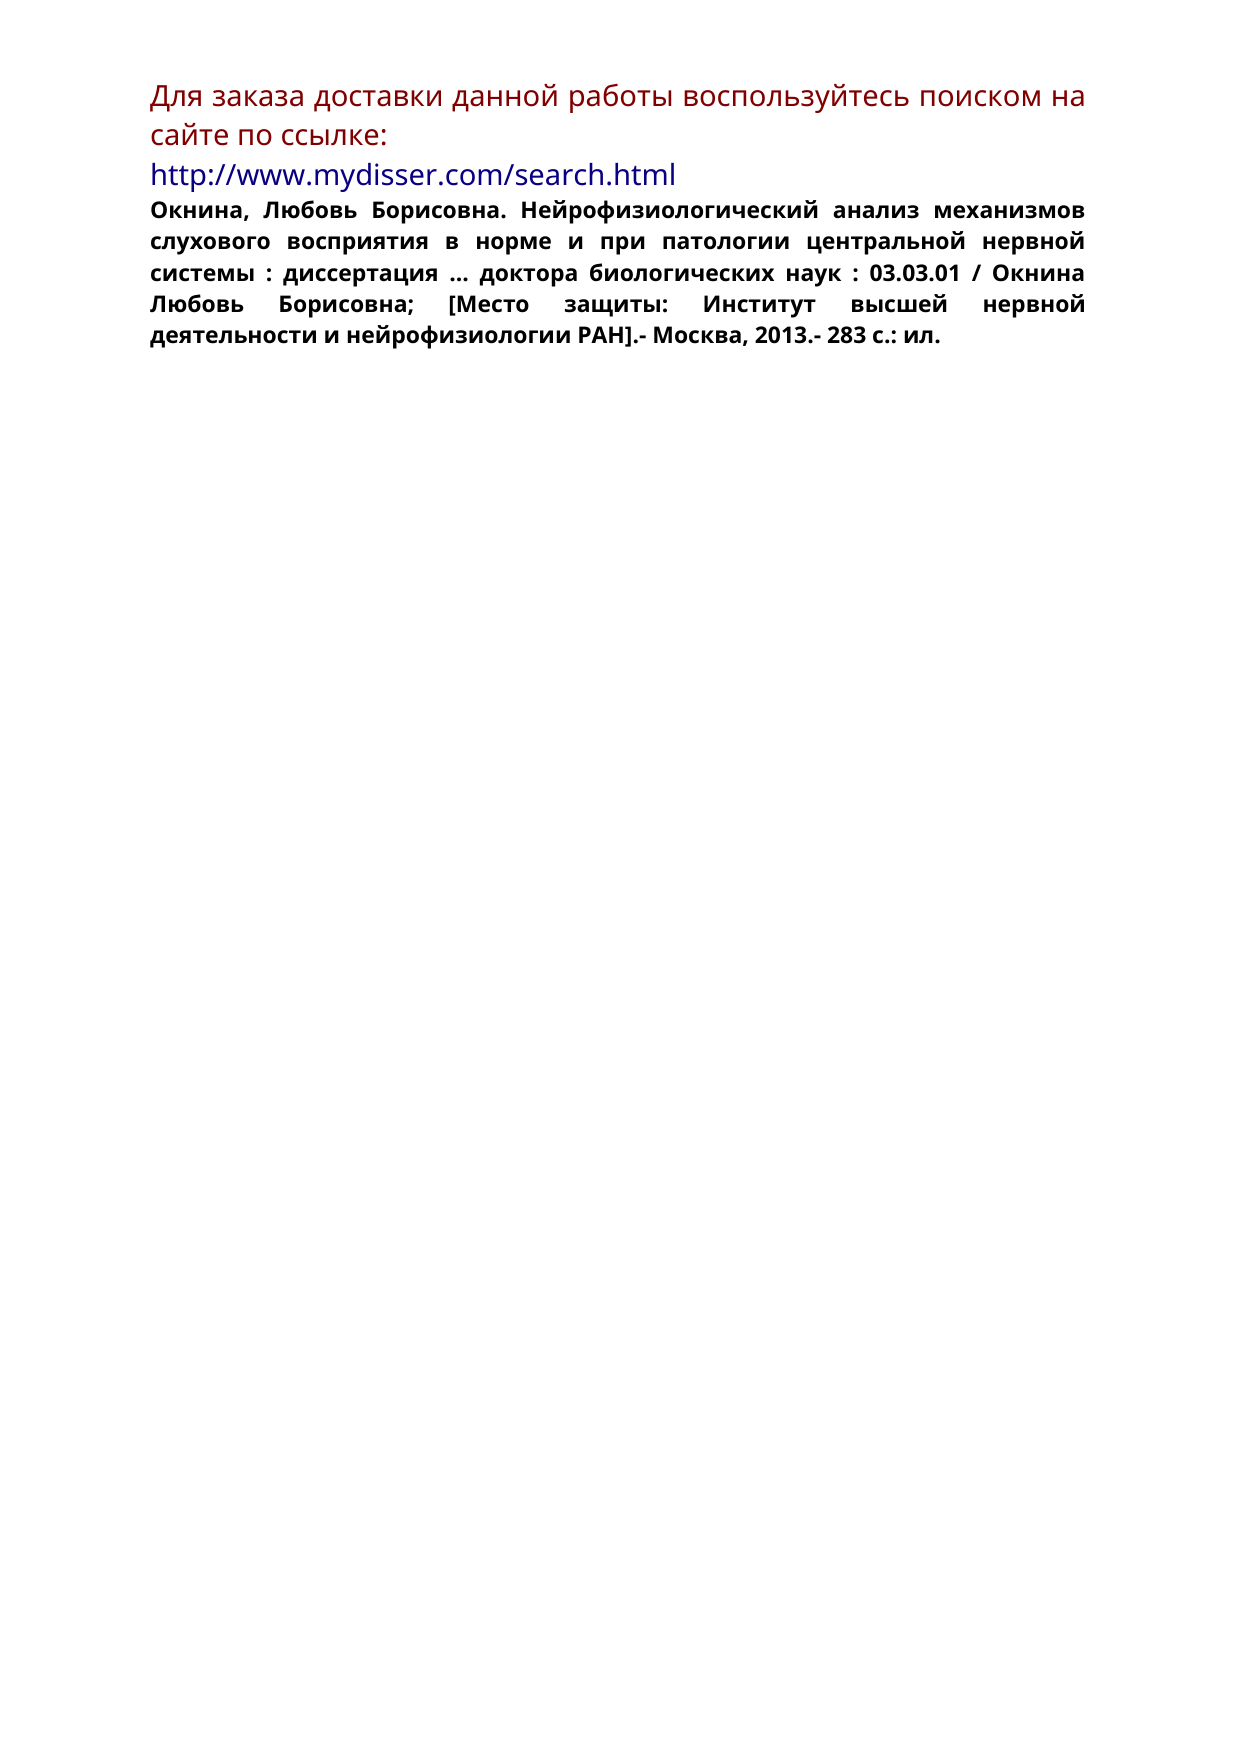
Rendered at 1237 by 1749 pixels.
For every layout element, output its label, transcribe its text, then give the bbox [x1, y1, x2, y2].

text Окнина, Любовь Борисовна. Нейрофизиологический анализ механизмов слухового восприятия в норме и при патологии центральной нервной системы : диссертация ... доктора биологических наук : 03.03.01 / Окнина Любовь Борисовна; [Место защиты: Институт высшей нервной деятельности и нейрофизиологии РАН].- Москва, 2013.- 283 с.: ил. [150, 194, 1086, 350]
